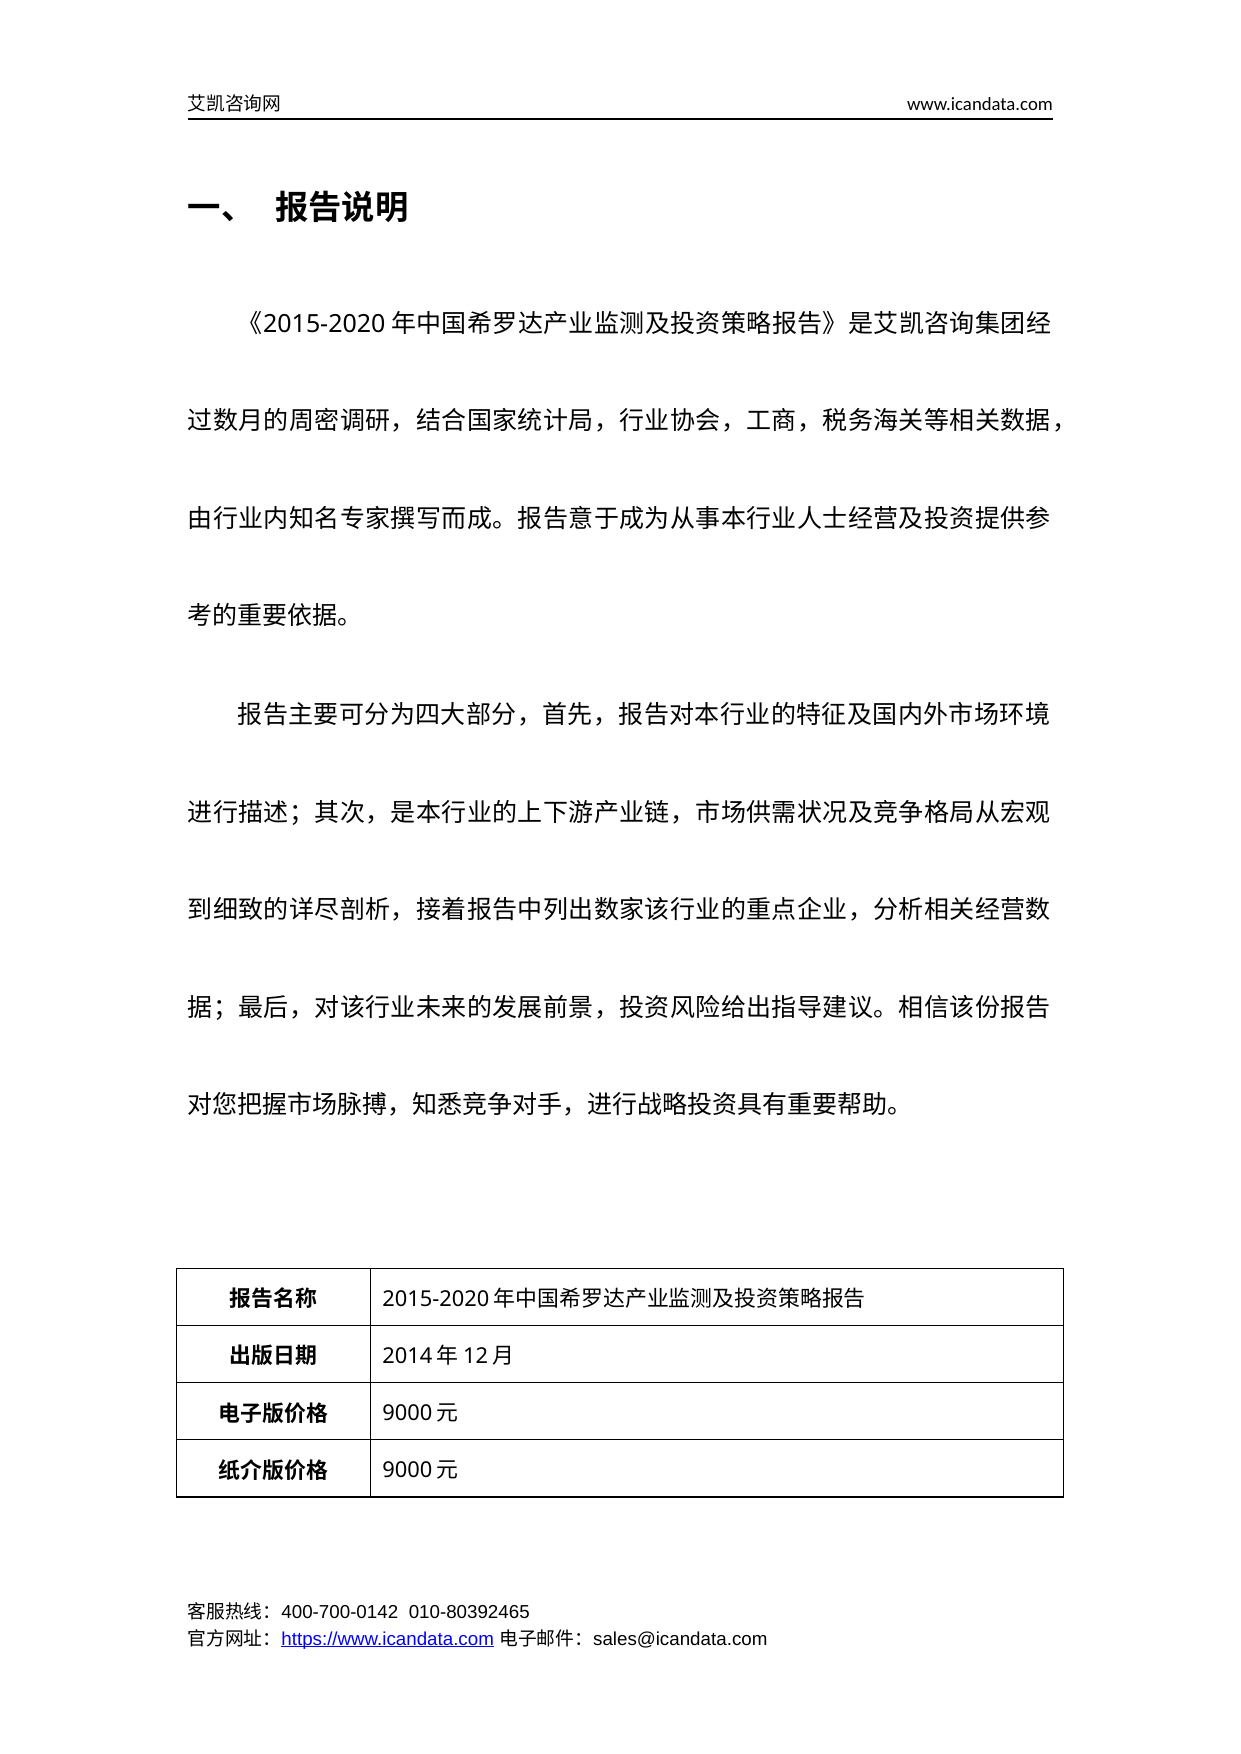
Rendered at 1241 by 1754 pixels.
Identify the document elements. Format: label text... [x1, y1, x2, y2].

table_header 报告名称 [177, 1269, 370, 1325]
table_cell 出版日期 [177, 1326, 370, 1382]
table_cell 9000元 [371, 1383, 1063, 1439]
subtitle 报告说明 [187, 172, 1053, 237]
table_cell 电子版价格 [177, 1383, 370, 1439]
text 《2015-2020年中国希罗达产业监测及投资策略报告》是艾凯咨询集团经过数月的周密调研，结合国家统计局，行业协会，工商，税务海关等相关数据，由行业内知名专家撰写而成。报告意于成为从事本行业人士经营及投资提供参考的重要依据。 [187, 289, 1053, 646]
table_cell 2014年12月 [371, 1326, 1063, 1382]
table_header 2015-2020年中国希罗达产业监测及投资策略报告 [371, 1269, 1063, 1325]
text 报告主要可分为四大部分，首先，报告对本行业的特征及国内外市场环境进行描述；其次，是本行业的上下游产业链，市场供需状况及竞争格局从宏观到细致的详尽剖析，接着报告中列出数家该行业的重点企业，分析相关经营数据；最后，对该行业未来的发展前景，投资风险给出指导建议。相信该份报告对您把握市场脉搏，知悉竞争对手，进行战略投资具有重要帮助。 [187, 681, 1053, 1136]
table_cell 纸介版价格 [177, 1440, 370, 1496]
table_cell 9000元 [371, 1440, 1063, 1496]
